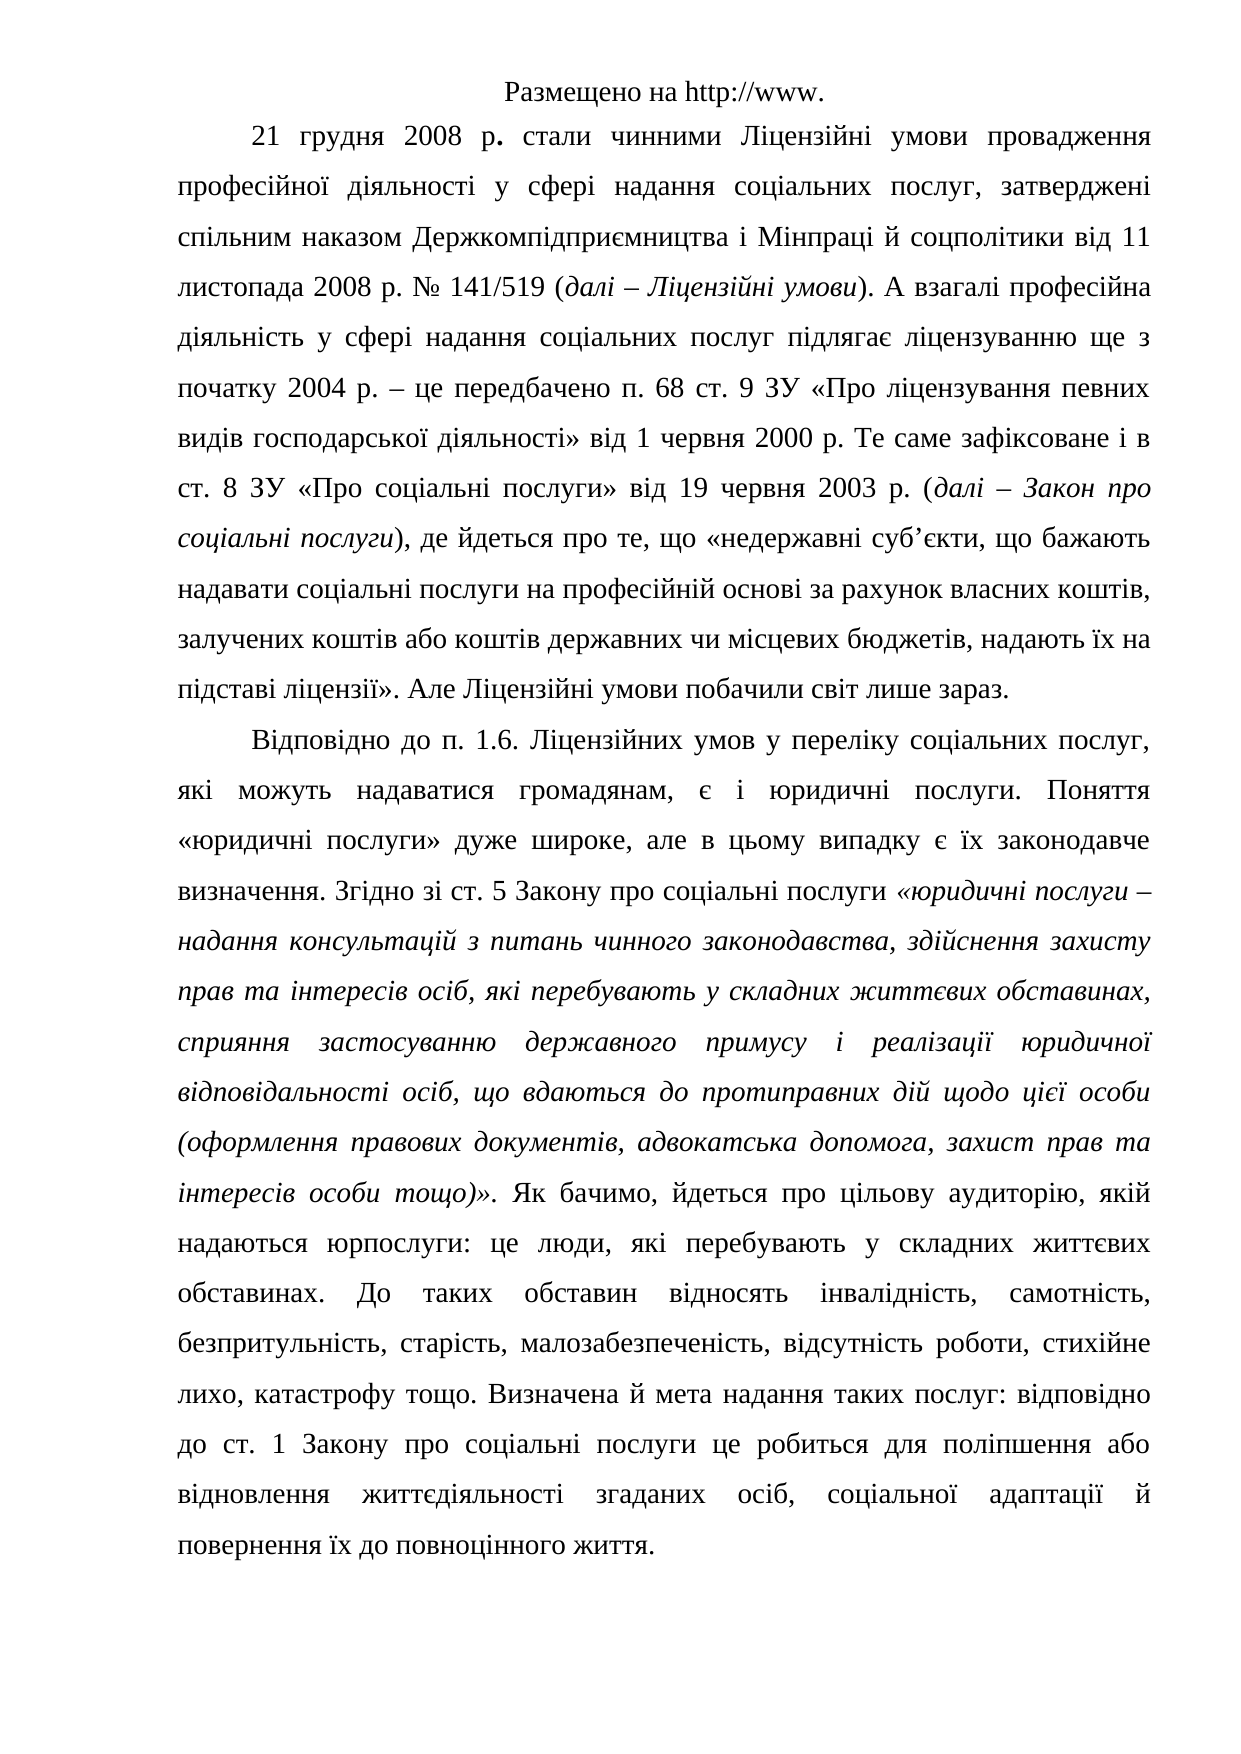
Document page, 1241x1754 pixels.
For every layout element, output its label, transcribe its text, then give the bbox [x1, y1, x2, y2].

text Відповідно до п. 1.6. Ліцензійних умов у переліку соціальних послуг, які можуть надаватися громадянам, є і юридичні послуги. Поняття «юридичні послуги» дуже широке, але в цьому випадку є їх законодавче визначення. Згідно зі ст. 5 Закону про соціальні послуги «юридичні послуги – надання консультацій з питань чинного законодавства, здійснення захисту прав та інтересів осіб, які перебувають у складних життєвих обставинах, сприяння застосуванню державного примусу і реалізації юридичної відповідальності осіб, що вдаються до протиправних дій щодо цієї особи (оформлення правових документів, адвокатська допомога, захист прав та інтересів особи тощо)». Як бачимо, йдеться про цільову аудиторію, якій надаються юрпослуги: це люди, які перебувають у складних життєвих обставинах. До таких обставин відносять інвалідність, самотність, безпритульність, старість, малозабезпеченість, відсутність роботи, стихійне лихо, катастрофу тощо. Визначена й мета надання таких послуг: відповідно до ст. 1 Закону про соціальні послуги це робиться для поліпшення або відновлення життєдіяльності згаданих осіб, соціальної адаптації й повернення їх до повноцінного життя. [177, 722, 1152, 1560]
text 21 грудня 2008 р. стали чинними Ліцензійні умови провадження професійної діяльності у сфері надання соціальних послуг, затверджені спільним наказом Держкомпідприємництва і Мінпраці й соцполітики від 11 листопада 2008 р. № 141/519 (далі – Ліцензійні умови). А взагалі професійна діяльність у сфері надання соціальних послуг підлягає ліцензуванню ще з початку 2004 р. – це передбачено п. 68 ст. 9 ЗУ «Про ліцензування певних видів господарської діяльності» від 1 червня 2000 р. Те саме зафіксоване і в ст. 8 ЗУ «Про соціальні послуги» від 19 червня 2003 р. (далі – Закон про соціальні послуги), де йдеться про те, що «недержавні суб’єкти, що бажають надавати соціальні послуги на професійній основі за рахунок власних коштів, залучених коштів або коштів державних чи місцевих бюджетів, надають їх на підставі ліцензії». Але Ліцензійні умови побачили світ лише зараз. [177, 118, 1152, 705]
